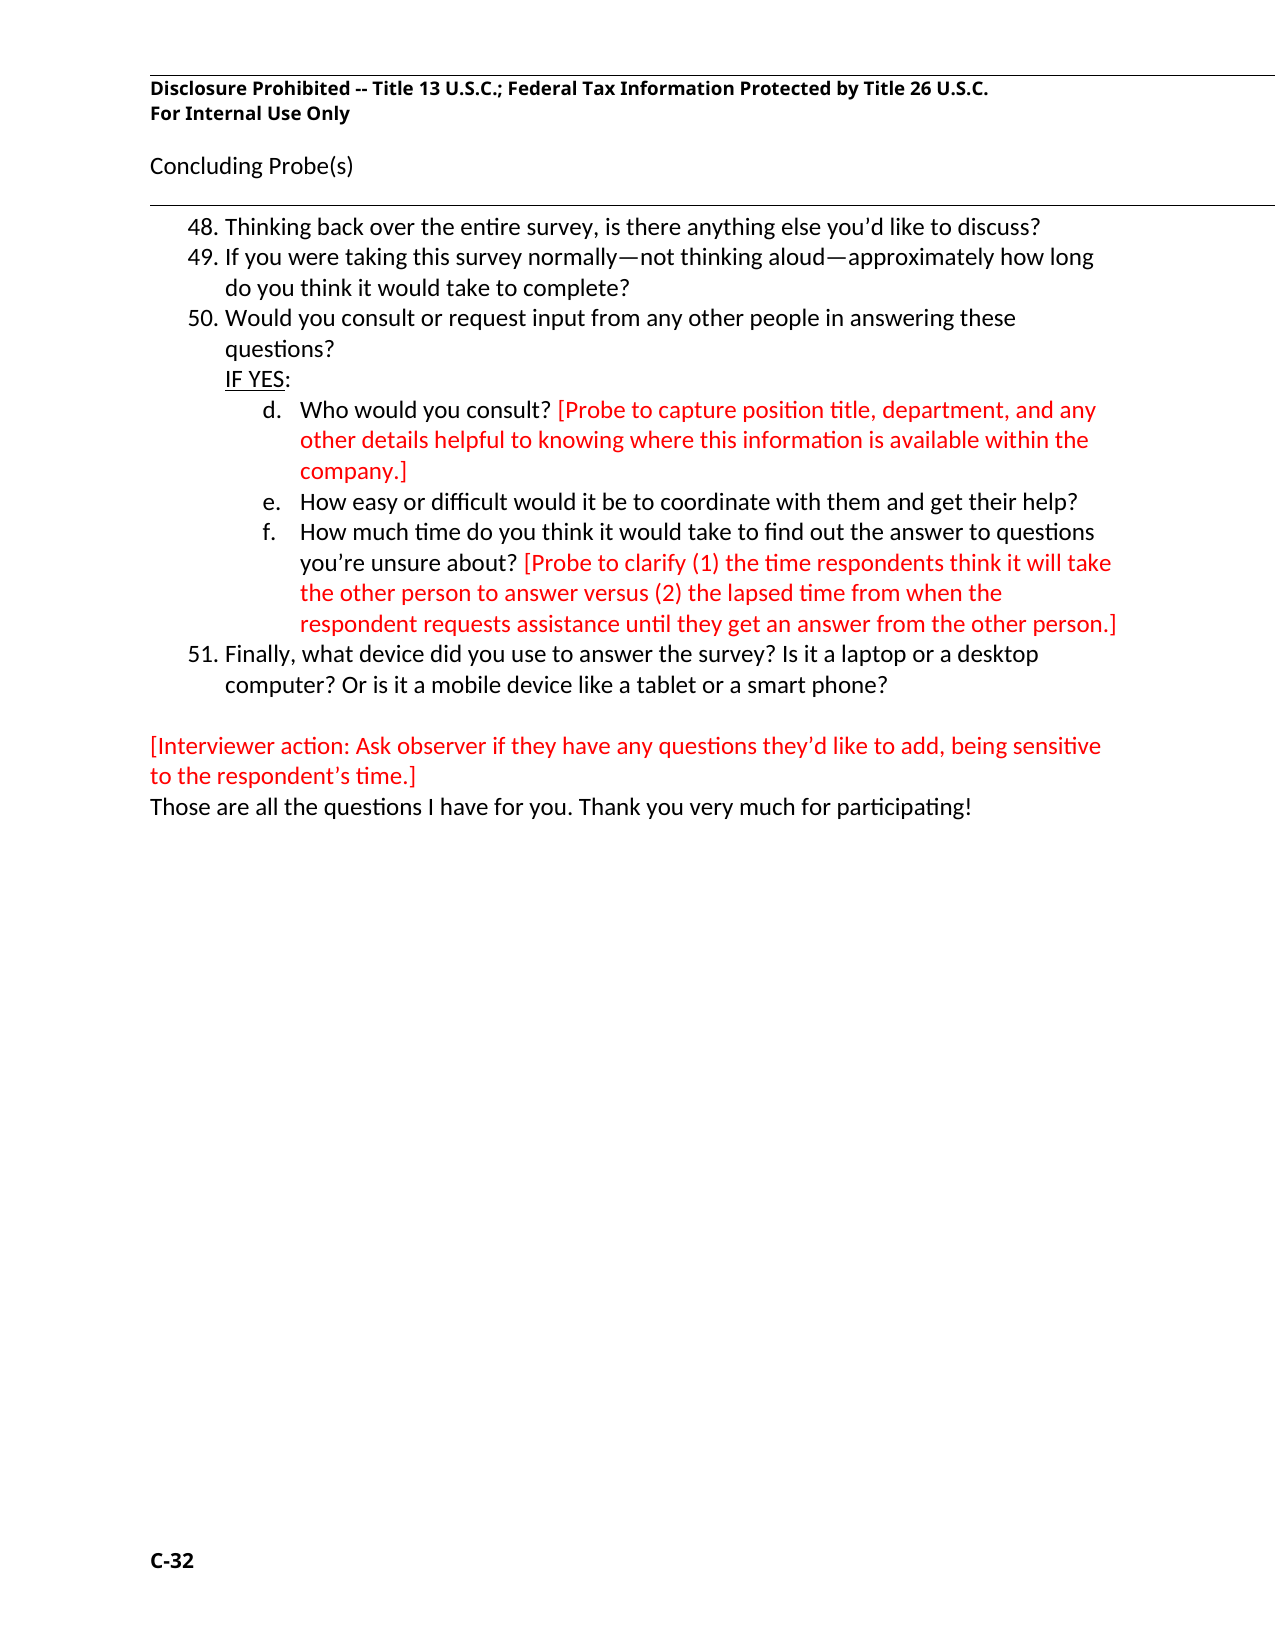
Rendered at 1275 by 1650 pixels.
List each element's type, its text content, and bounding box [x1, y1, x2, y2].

list How much time do you think it would take to find out the answer to questions you’re unsure about? [Probe to clarify (1) the time respondents think it will take the other person to answer versus (2) the lapsed time from when the respondent requests assistance until they get an answer from the other person.] [262, 516, 1125, 638]
list Would you consult or request input from any other people in answering these questions? [187, 303, 1125, 364]
list How easy or difficult would it be to coordinate with them and get their help? [262, 486, 1125, 516]
list Who would you consult? [Probe to capture position title, department, and any other details helpful to knowing where this information is available within the company.] [262, 394, 1125, 486]
list Thinking back over the entire survey, is there anything else you’d like to discuss? [187, 211, 1125, 242]
text Those are all the questions I have for you. Thank you very much for participating! [150, 791, 1125, 821]
list Finally, what device did you use to answer the survey? Is it a laptop or a desktop computer? Or is it a mobile device like a tablet or a smart phone? [187, 638, 1125, 699]
text [Interviewer action: Ask observer if they have any questions they’d like to add, being sensitive to the respondent’s time.] [150, 730, 1125, 791]
list If you were taking this survey normally—not thinking aloud—approximately how long do you think it would take to complete? [187, 242, 1125, 303]
text Concluding Probe(s) [150, 150, 1125, 181]
text IF YES: [225, 364, 1125, 394]
